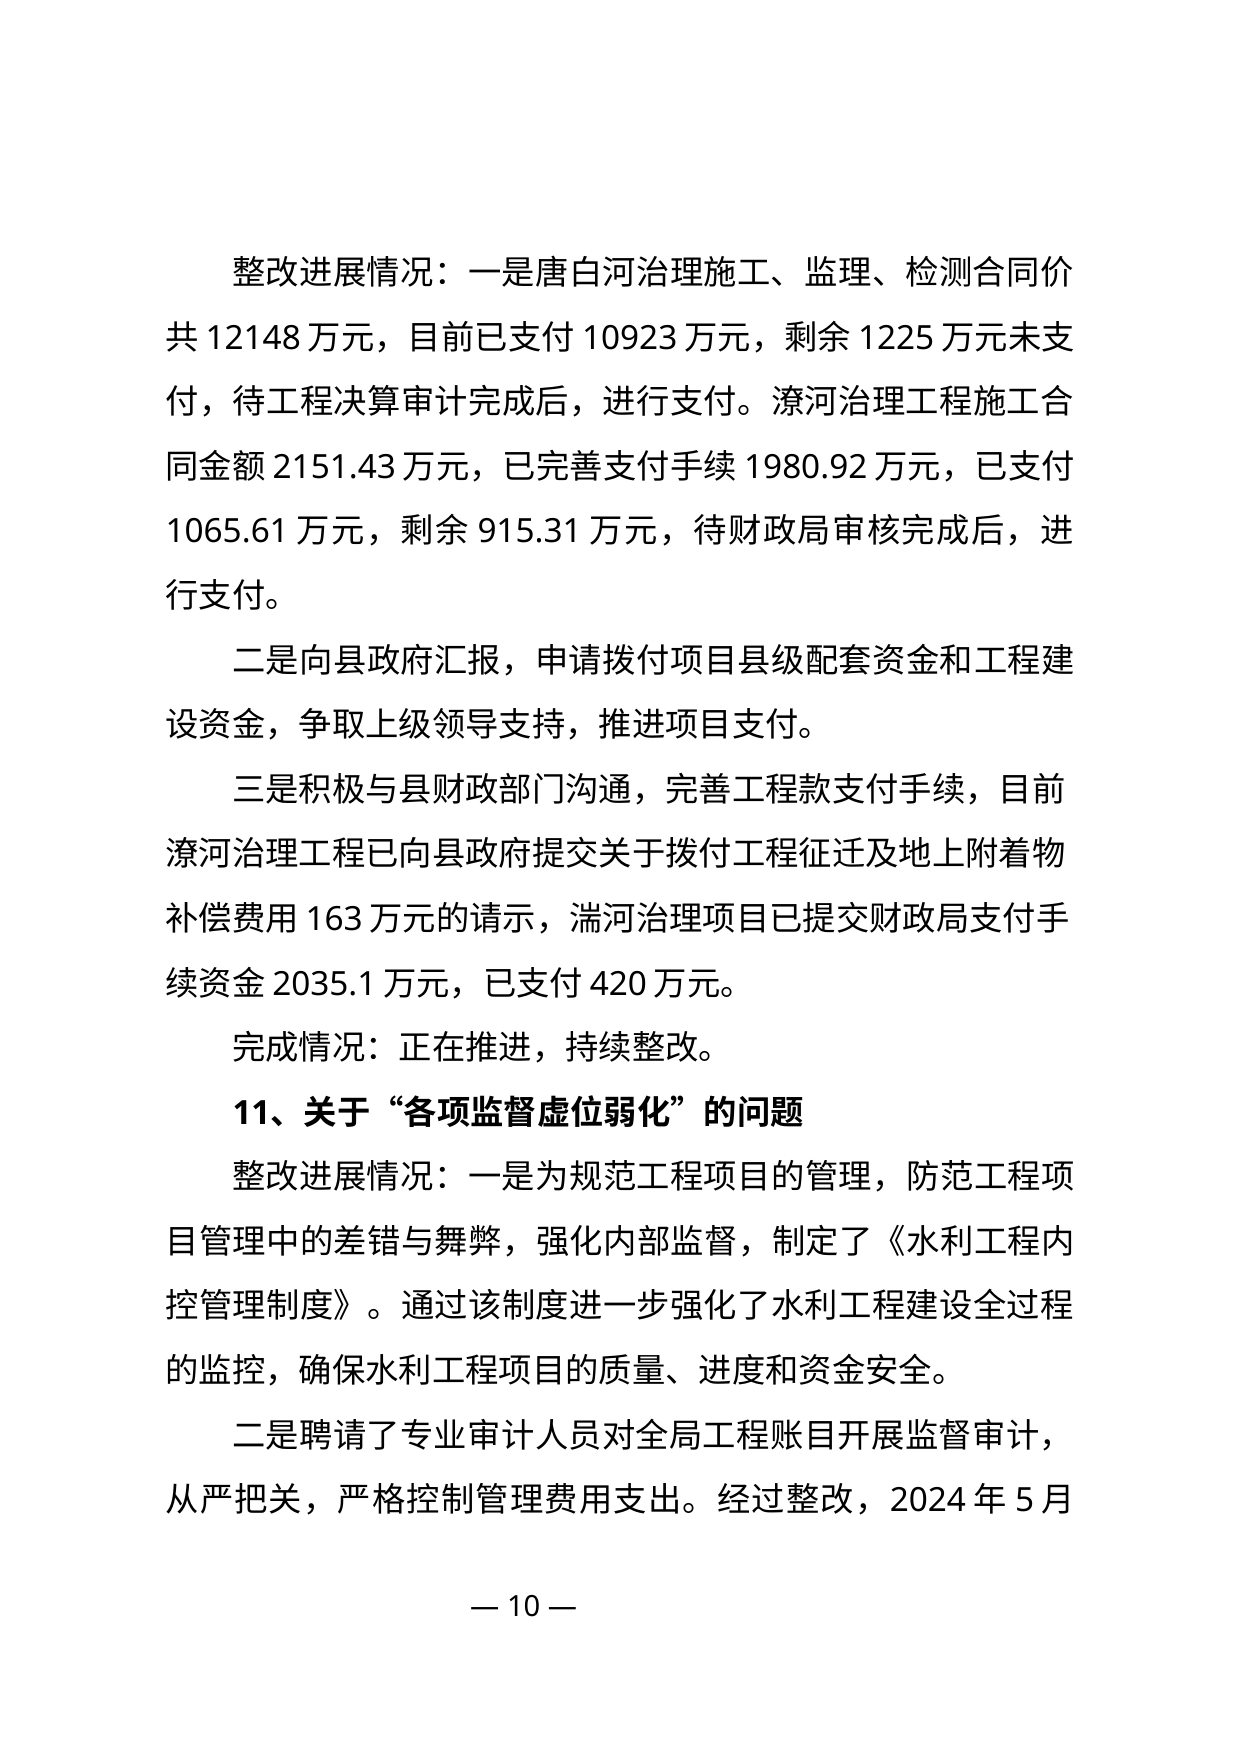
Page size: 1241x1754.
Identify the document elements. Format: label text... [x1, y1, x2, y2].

text 完成情况：正在推进，持续整改。 [165, 1008, 1075, 1072]
text 整改进展情况：一是为规范工程项目的管理，防范工程项目管理中的差错与舞弊，强化内部监督，制定了《水利工程内控管理制度》。通过该制度进一步强化了水利工程建设全过程的监控，确保水利工程项目的质量、进度和资金安全。 [165, 1137, 1075, 1395]
text 整改进展情况：一是唐白河治理施工、监理、检测合同价共12148万元，目前已支付10923万元，剩余1225万元未支付，待工程决算审计完成后，进行支付。潦河治理工程施工合同金额2151.43万元，已完善支付手续1980.92万元，已支付1065.61万元，剩余915.31万元，待财政局审核完成后，进行支付。 [165, 233, 1075, 620]
text 二是向县政府汇报，申请拨付项目县级配套资金和工程建设资金，争取上级领导支持，推进项目支付。 [165, 620, 1075, 749]
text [165, 1395, 1075, 1524]
text 三是积极与县财政部门沟通，完善工程款支付手续，目前潦河治理工程已向县政府提交关于拨付工程征迁及地上附着物补偿费用163万元的请示，湍河治理项目已提交财政局支付手续资金2035.1万元，已支付420万元。 [165, 749, 1075, 1008]
text 11、关于“各项监督虚位弱化”的问题 [165, 1072, 1075, 1137]
